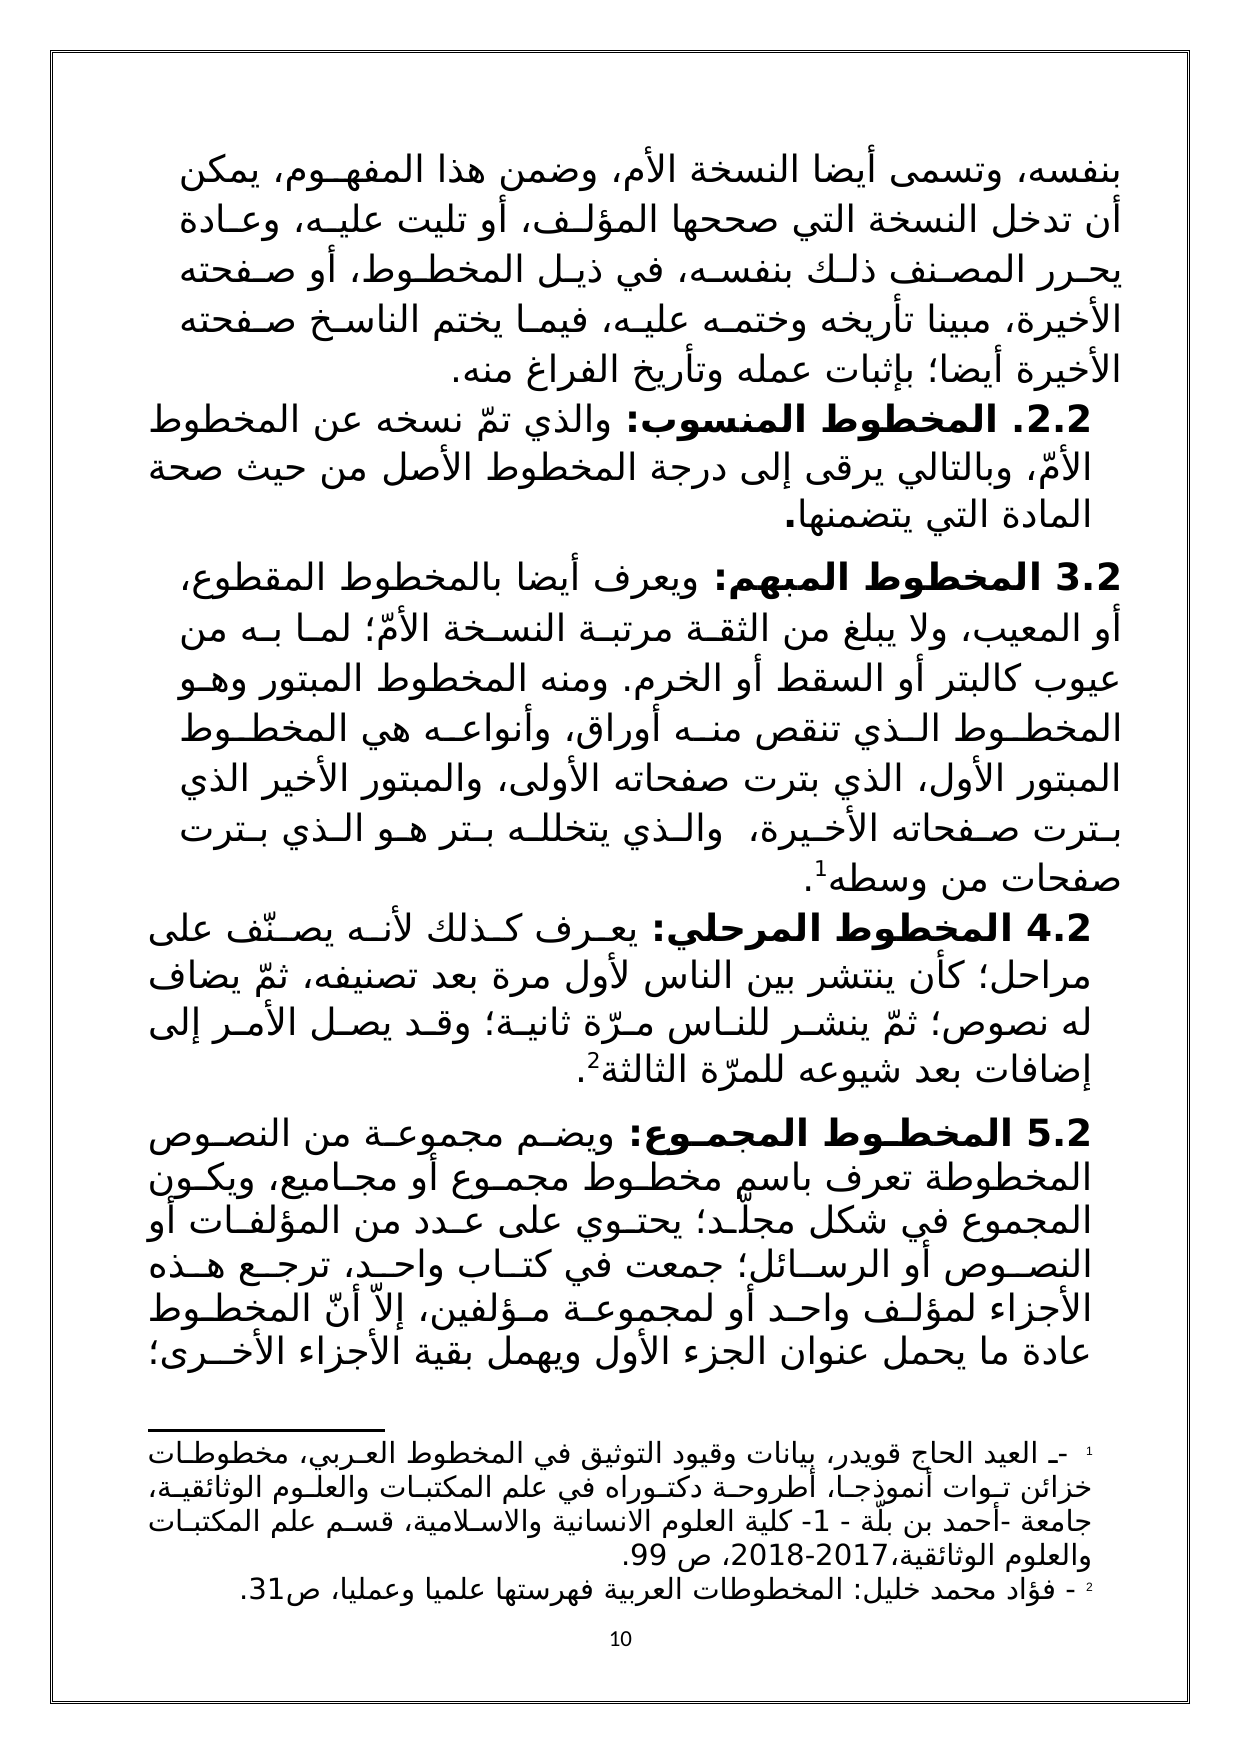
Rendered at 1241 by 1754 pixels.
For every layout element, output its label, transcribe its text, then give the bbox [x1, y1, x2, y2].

text 4.2 المخطوط المرحلي: يعرف كذلك لأنه يصنّف على مراحل؛ كأن ينتشر بين الناس لأول مرة بعد تصنيفه، ثمّ يضاف له نصوص؛ ثمّ ينشر للناس مرّة ثانية؛ وقد يصل الأمر إلى إضافات بعد شيوعه للمرّة الثالثة. [148, 907, 1093, 1092]
text 3.2 المخطوط المبهم: ويعرف أيضا بالمخطوط المقطوع، أو المعيب، ولا يبلغ من الثقة مرتبة النسخة الأمّ؛ لما به من عيوب كالبتر أو السقط أو الخرم. ومنه المخطوط المبتور وهو المخطوط الذي تنقص منه أوراق، وأنواعه هي المخطوط المبتور الأول، الذي بترت صفحاته الأولى، والمبتور الأخير الذي بترت صفحاته الأخيرة، والذي يتخلله بتر هو الذي بترت صفحات من وسطه. [179, 556, 1122, 900]
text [148, 1112, 1093, 1374]
text 1.2. المخطوط الأصلي(الأمّ): وهو الذي خطّه المؤلف بيده؛ فيكون عندئذ صحيح النسب ومادته سليمة من الشكّ والعلل. ويمثّل النسخة الأصلية التي كتبها المصنف أو المؤلف بنفسه، وتسمى أيضا النسخة الأم، وضمن هذا المفهوم، يمكن أن تدخل النسخة التي صححها المؤلف، أو تليت عليه، وعادة يحرر المصنف ذلك بنفسه، في ذيل المخطوط، أو صفحته الأخيرة، مبينا تأريخه وختمه عليه، فيما يختم الناسخ صفحته الأخيرة أيضا؛ بإثبات عمله وتأريخ الفراغ منه. [179, 148, 1122, 392]
text 2.2. المخطوط المنسوب: والذي تمّ نسخه عن المخطوط الأمّ، وبالتالي يرقى إلى درجة المخطوط الأصل من حيث صحة المادة التي يتضمنها. [148, 398, 1093, 536]
